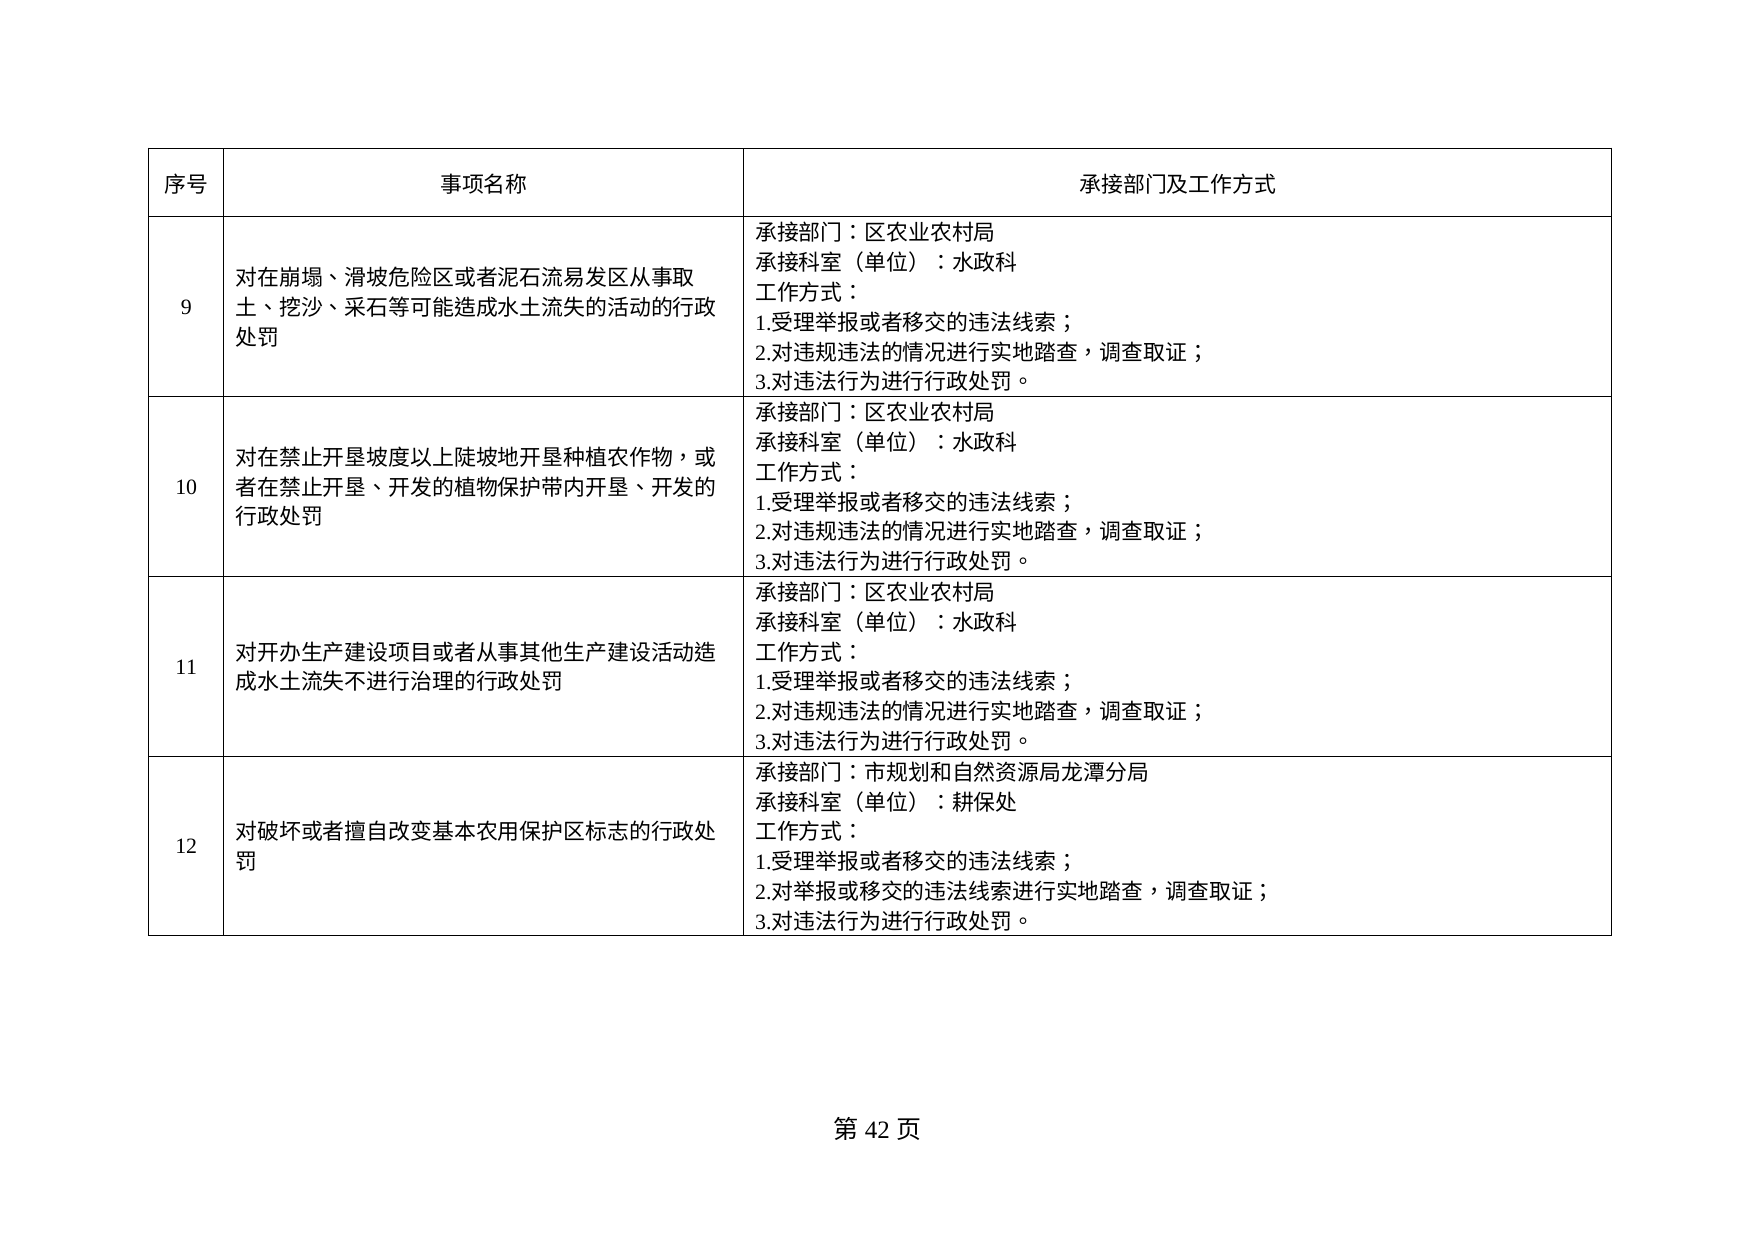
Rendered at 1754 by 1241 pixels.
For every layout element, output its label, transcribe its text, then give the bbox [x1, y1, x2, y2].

table_cell 对在崩塌、滑坡危险区或者泥石流易发区从事取土、挖沙、采石等可能造成水土流失的活动的行政处罚 [224, 217, 743, 396]
table_cell 承接部门：区农业农村局 承接科室（单位）：水政科 工作方式： 1.受理举报或者移交的违法线索； 2.对违规违法的情况进行实地踏查，调查取证； 3.对违法行为进行行政处罚。 [744, 577, 1611, 756]
table_cell 承接部门：区农业农村局 承接科室（单位）：水政科 工作方式： 1.受理举报或者移交的违法线索； 2.对违规违法的情况进行实地踏查，调查取证； 3.对违法行为进行行政处罚。 [744, 397, 1611, 576]
table_header 事项名称 [224, 149, 743, 216]
table_cell 对在禁止开垦坡度以上陡坡地开垦种植农作物，或者在禁止开垦、开发的植物保护带内开垦、开发的行政处罚 [224, 397, 743, 576]
table_header 序号 [149, 149, 223, 216]
table_cell 承接部门：区农业农村局 承接科室（单位）：水政科 工作方式： 1.受理举报或者移交的违法线索； 2.对违规违法的情况进行实地踏查，调查取证； 3.对违法行为进行行政处罚。 [744, 217, 1611, 396]
table_cell 承接部门：市规划和自然资源局龙潭分局 承接科室（单位）：耕保处 工作方式： 1.受理举报或者移交的违法线索； 2.对举报或移交的违法线索进行实地踏查，调查取证； 3.对违法行为进行行政处罚。 [744, 757, 1611, 935]
table_header 承接部门及工作方式 [744, 149, 1611, 216]
table_cell 对破坏或者擅自改变基本农用保护区标志的行政处罚 [224, 757, 743, 935]
table_cell 12 [149, 757, 223, 935]
table_cell 对开办生产建设项目或者从事其他生产建设活动造成水土流失不进行治理的行政处罚 [224, 577, 743, 756]
table_cell 9 [149, 217, 223, 396]
table_cell 11 [149, 577, 223, 756]
table_cell 10 [149, 397, 223, 576]
